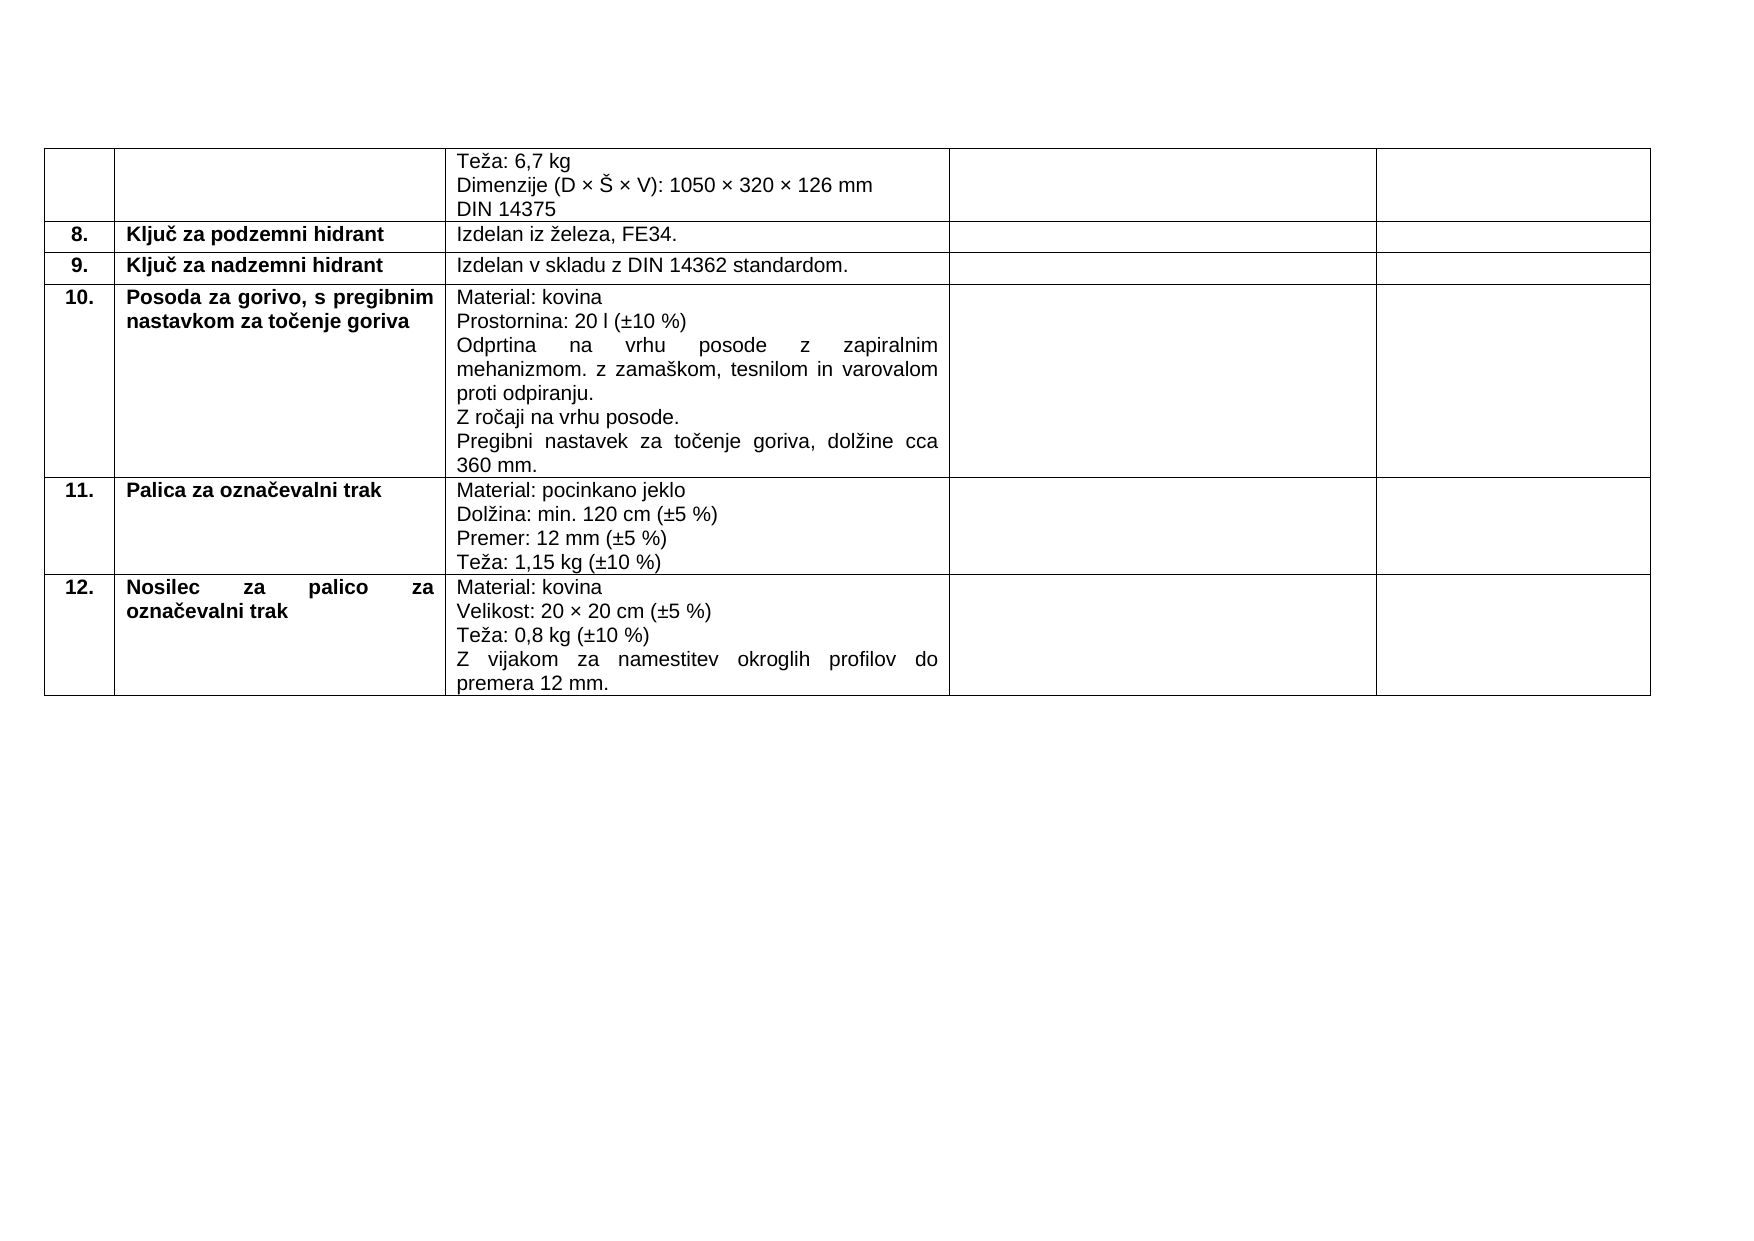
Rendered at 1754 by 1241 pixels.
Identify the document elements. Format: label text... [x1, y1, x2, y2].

table_cell [950, 222, 1376, 252]
table_cell Ključ za nadzemni hidrant [115, 253, 445, 284]
table_cell [950, 149, 1376, 221]
table_cell [1377, 253, 1650, 284]
table_cell [950, 285, 1376, 477]
table_cell 9. [45, 253, 114, 284]
table_cell Material: kovina Prostornina: 20 l (±10 %) Odprtina na vrhu posode z zapiralnim mehanizmom. z zamaškom, tesnilom in varovalom proti odpiranju. Z ročaji na vrhu posode. Pregibni nastavek za točenje goriva, dolžine cca 360 mm. [446, 285, 949, 477]
table_cell Izdelan v skladu z DIN 14362 standardom. [446, 253, 949, 284]
table_cell Ključ za podzemni hidrant [115, 222, 445, 252]
table_cell [950, 575, 1376, 694]
table_cell [1377, 575, 1650, 694]
table_cell Nosilec za palico za označevalni trak [115, 575, 445, 694]
table_cell [950, 253, 1376, 284]
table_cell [115, 149, 445, 221]
table_cell 7. [45, 149, 114, 221]
table_cell 12. [45, 575, 114, 694]
table_cell [950, 478, 1376, 574]
table_cell 8. [45, 222, 114, 252]
table_cell Izdelan iz železa, FE34. [446, 222, 949, 252]
table_cell [1377, 222, 1650, 252]
table_cell Material: kovina Velikost: 20 × 20 cm (±5 %) Teža: 0,8 kg (±10 %) Z vijakom za namestitev okroglih profilov do premera 12 mm. [446, 575, 949, 694]
table_cell Palica za označevalni trak [115, 478, 445, 574]
table_cell [1377, 478, 1650, 574]
table_cell 11. [45, 478, 114, 574]
table_cell [1377, 149, 1650, 221]
table_cell Posoda za gorivo, s pregibnim nastavkom za točenje goriva [115, 285, 445, 477]
table_cell [1377, 285, 1650, 477]
table_cell 10. [45, 285, 114, 477]
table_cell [446, 149, 949, 221]
table_cell Material: pocinkano jeklo Dolžina: min. 120 cm (±5 %) Premer: 12 mm (±5 %) Teža: 1,15 kg (±10 %) [446, 478, 949, 574]
